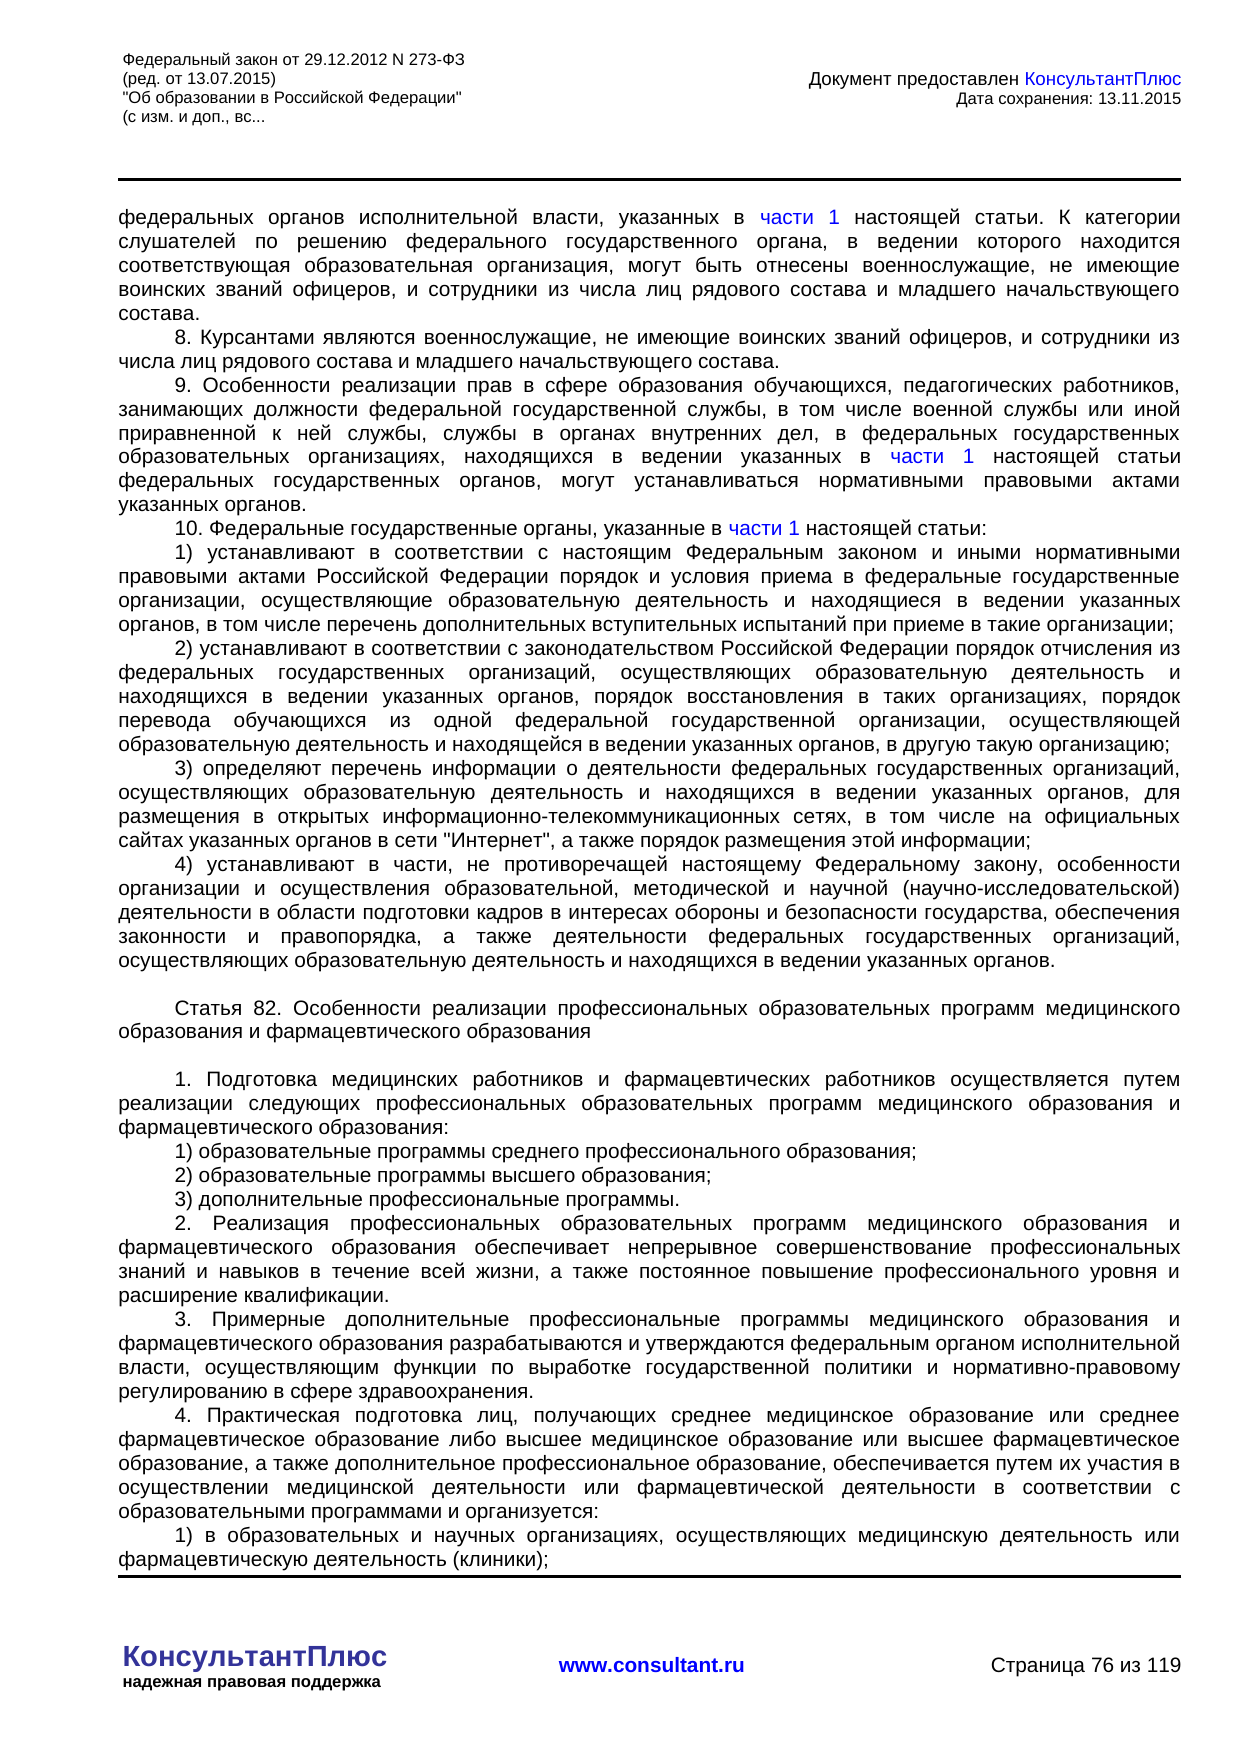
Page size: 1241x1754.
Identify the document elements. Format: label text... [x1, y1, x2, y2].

text 8. Курсантами являются военнослужащие, не имеющие воинских званий офицеров, и сотрудники из числа лиц рядового состава и младшего начальствующего состава. [118, 324, 1181, 372]
text 10. Федеральные государственные органы, указанные в части 1 настоящей статьи: [118, 516, 1181, 540]
text 3) определяют перечень информации о деятельности федеральных государственных организаций, осуществляющих образовательную деятельность и находящихся в ведении указанных органов, для размещения в открытых информационно-телекоммуникационных сетях, в том числе на официальных сайтах указанных органов в сети "Интернет", а также порядок размещения этой информации; [118, 756, 1181, 852]
text 1) образовательные программы среднего профессионального образования; [118, 1139, 1181, 1163]
text 2. Реализация профессиональных образовательных программ медицинского образования и фармацевтического образования обеспечивает непрерывное совершенствование профессиональных знаний и навыков в течение всей жизни, а также постоянное повышение профессионального уровня и расширение квалификации. [118, 1211, 1181, 1307]
text 4) устанавливают в части, не противоречащей настоящему Федеральному закону, особенности организации и осуществления образовательной, методической и научной (научно-исследовательской) деятельности в области подготовки кадров в интересах обороны и безопасности государства, обеспечения законности и правопорядка, а также деятельности федеральных государственных организаций, осуществляющих образовательную деятельность и находящихся в ведении указанных органов. [118, 852, 1181, 971]
text Статья 82. Особенности реализации профессиональных образовательных программ медицинского образования и фармацевтического образования [118, 995, 1181, 1043]
text 3. Примерные дополнительные профессиональные программы медицинского образования и фармацевтического образования разрабатываются и утверждаются федеральным органом исполнительной власти, осуществляющим функции по выработке государственной политики и нормативно-правовому регулированию в сфере здравоохранения. [118, 1307, 1181, 1403]
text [118, 205, 1181, 324]
text 1) в образовательных и научных организациях, осуществляющих медицинскую деятельность или фармацевтическую деятельность (клиники); [118, 1522, 1181, 1570]
text 3) дополнительные профессиональные программы. [118, 1187, 1181, 1211]
text 4. Практическая подготовка лиц, получающих среднее медицинское образование или среднее фармацевтическое образование либо высшее медицинское образование или высшее фармацевтическое образование, а также дополнительное профессиональное образование, обеспечивается путем их участия в осуществлении медицинской деятельности или фармацевтической деятельности в соответствии с образовательными программами и организуется: [118, 1403, 1181, 1522]
text 2) образовательные программы высшего образования; [118, 1163, 1181, 1187]
text 9. Особенности реализации прав в сфере образования обучающихся, педагогических работников, занимающих должности федеральной государственной службы, в том числе военной службы или иной приравненной к ней службы, службы в органах внутренних дел, в федеральных государственных образовательных организациях, находящихся в ведении указанных в части 1 настоящей статьи федеральных государственных органов, могут устанавливаться нормативными правовыми актами указанных органов. [118, 372, 1181, 516]
text 1) устанавливают в соответствии с настоящим Федеральным законом и иными нормативными правовыми актами Российской Федерации порядок и условия приема в федеральные государственные организации, осуществляющие образовательную деятельность и находящиеся в ведении указанных органов, в том числе перечень дополнительных вступительных испытаний при приеме в такие организации; [118, 540, 1181, 636]
text 1. Подготовка медицинских работников и фармацевтических работников осуществляется путем реализации следующих профессиональных образовательных программ медицинского образования и фармацевтического образования: [118, 1067, 1181, 1139]
text 2) устанавливают в соответствии с законодательством Российской Федерации порядок отчисления из федеральных государственных организаций, осуществляющих образовательную деятельность и находящихся в ведении указанных органов, порядок восстановления в таких организациях, порядок перевода обучающихся из одной федеральной государственной организации, осуществляющей образовательную деятельность и находящейся в ведении указанных органов, в другую такую организацию; [118, 636, 1181, 756]
